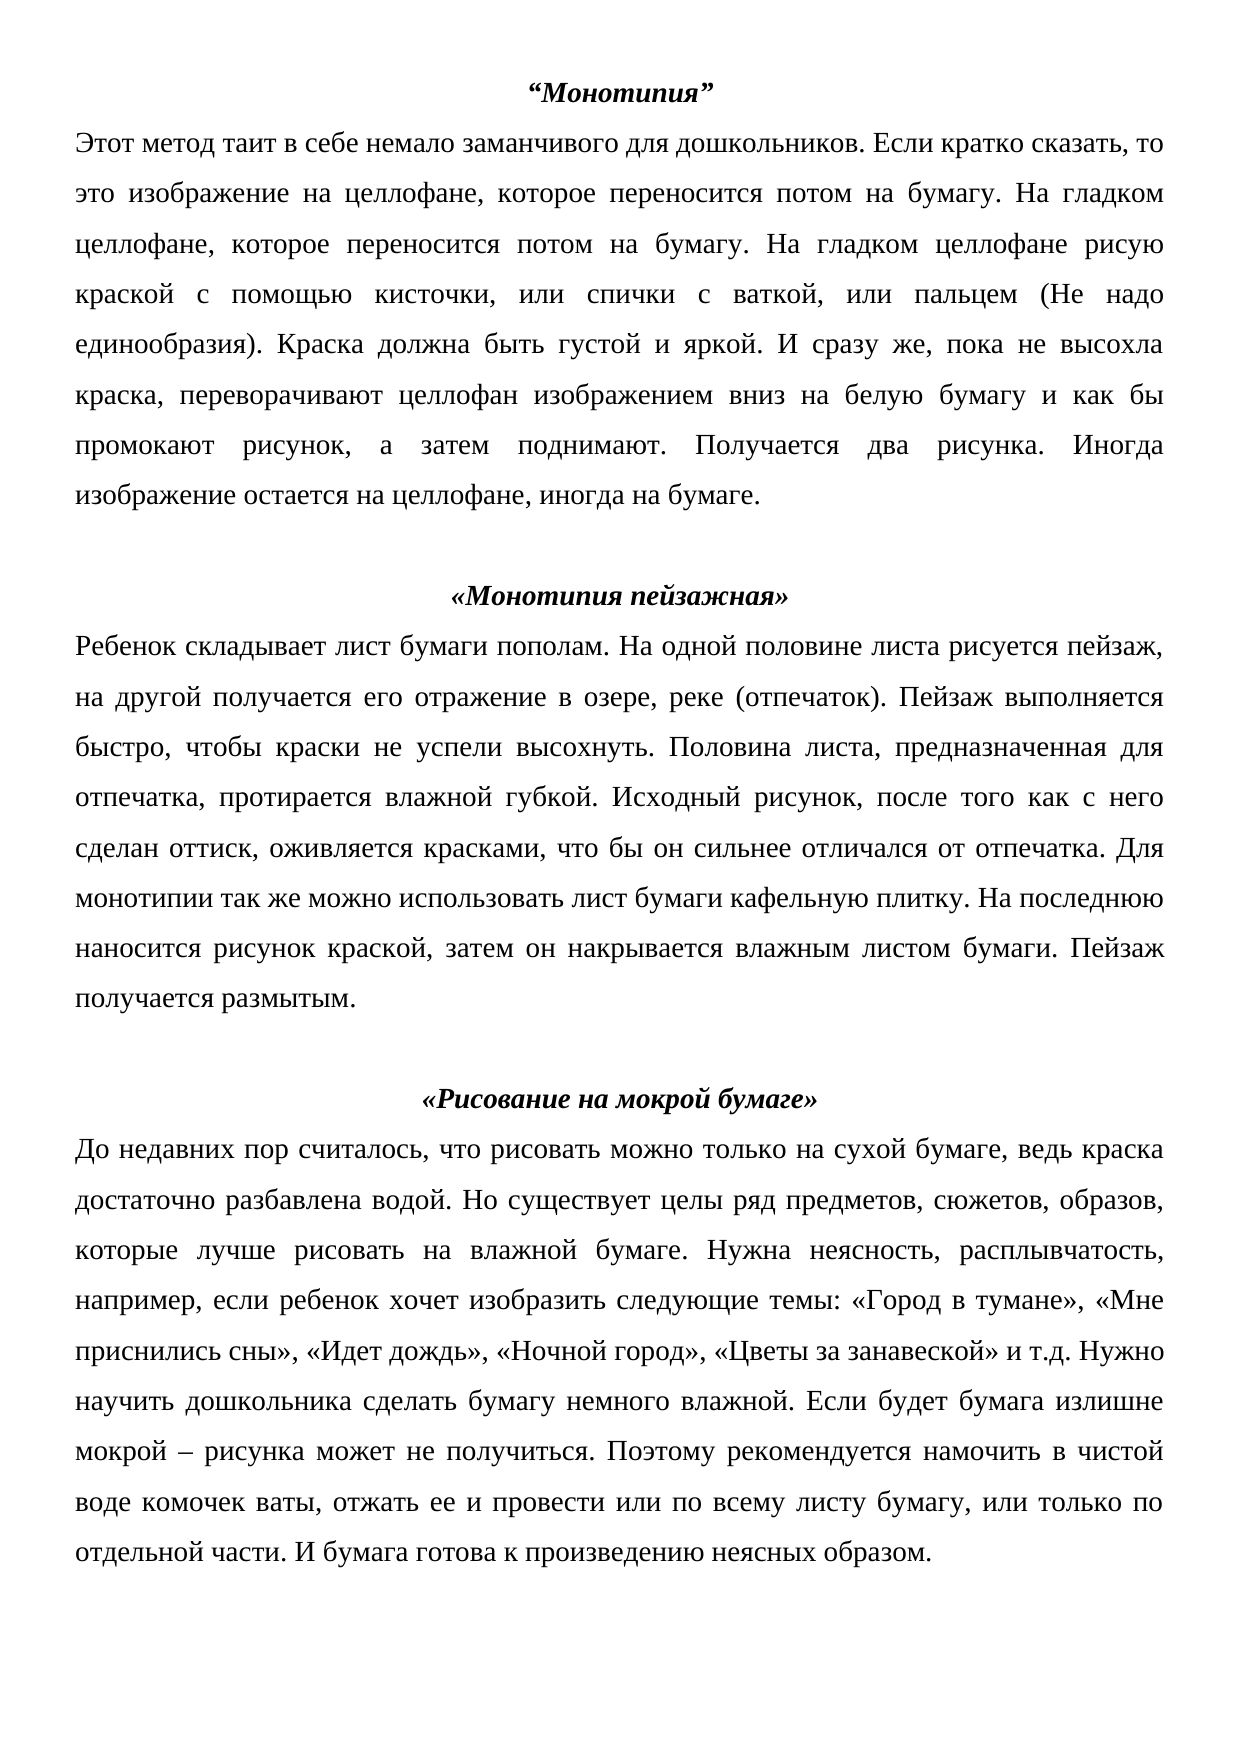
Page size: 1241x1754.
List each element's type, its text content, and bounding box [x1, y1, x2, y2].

text «Рисование на мокрой бумаге» [75, 1081, 1165, 1115]
text “Монотипия” [75, 75, 1165, 108]
text «Монотипия пейзажная» [75, 578, 1165, 612]
text Ребенок складывает лист бумаги пополам. На одной половине листа рисуется пейзаж, на другой получается его отражение в озере, реке (отпечаток). Пейзаж выполняется быстро, чтобы краски не успели высохнуть. Половина листа, предназначенная для отпечатка, протирается влажной губкой. Исходный рисунок, после того как с него сделан оттиск, оживляется красками, что бы он сильнее отличался от отпечатка. Для монотипии так же можно использовать лист бумаги кафельную плитку. На последнюю наносится рисунок краской, затем он накрывается влажным листом бумаги. Пейзаж получается размытым. [75, 628, 1165, 1014]
text Этот метод таит в себе немало заманчивого для дошкольников. Если кратко сказать, то это изображение на целлофане, которое переносится потом на бумагу. На гладком целлофане, которое переносится потом на бумагу. На гладком целлофане рисую краской с помощью кисточки, или спички с ваткой, или пальцем (Не надо единообразия). Краска должна быть густой и яркой. И сразу же, пока не высохла краска, переворачивают целлофан изображением вниз на белую бумагу и как бы промокают рисунок, а затем поднимают. Получается два рисунка. Иногда изображение остается на целлофане, иногда на бумаге. [75, 125, 1165, 511]
text До недавних пор считалось, что рисовать можно только на сухой бумаге, ведь краска достаточно разбавлена водой. Но существует целы ряд предметов, сюжетов, образов, которые лучше рисовать на влажной бумаге. Нужна неясность, расплывчатость, например, если ребенок хочет изобразить следующие темы: «Город в тумане», «Мне приснились сны», «Идет дождь», «Ночной город», «Цветы за занавеской» и т.д. Нужно научить дошкольника сделать бумагу немного влажной. Если будет бумага излишне мокрой – рисунка может не получиться. Поэтому рекомендуется намочить в чистой воде комочек ваты, отжать ее и провести или по всему листу бумагу, или только по отдельной части. И бумага готова к произведению неясных образом. [75, 1132, 1165, 1568]
